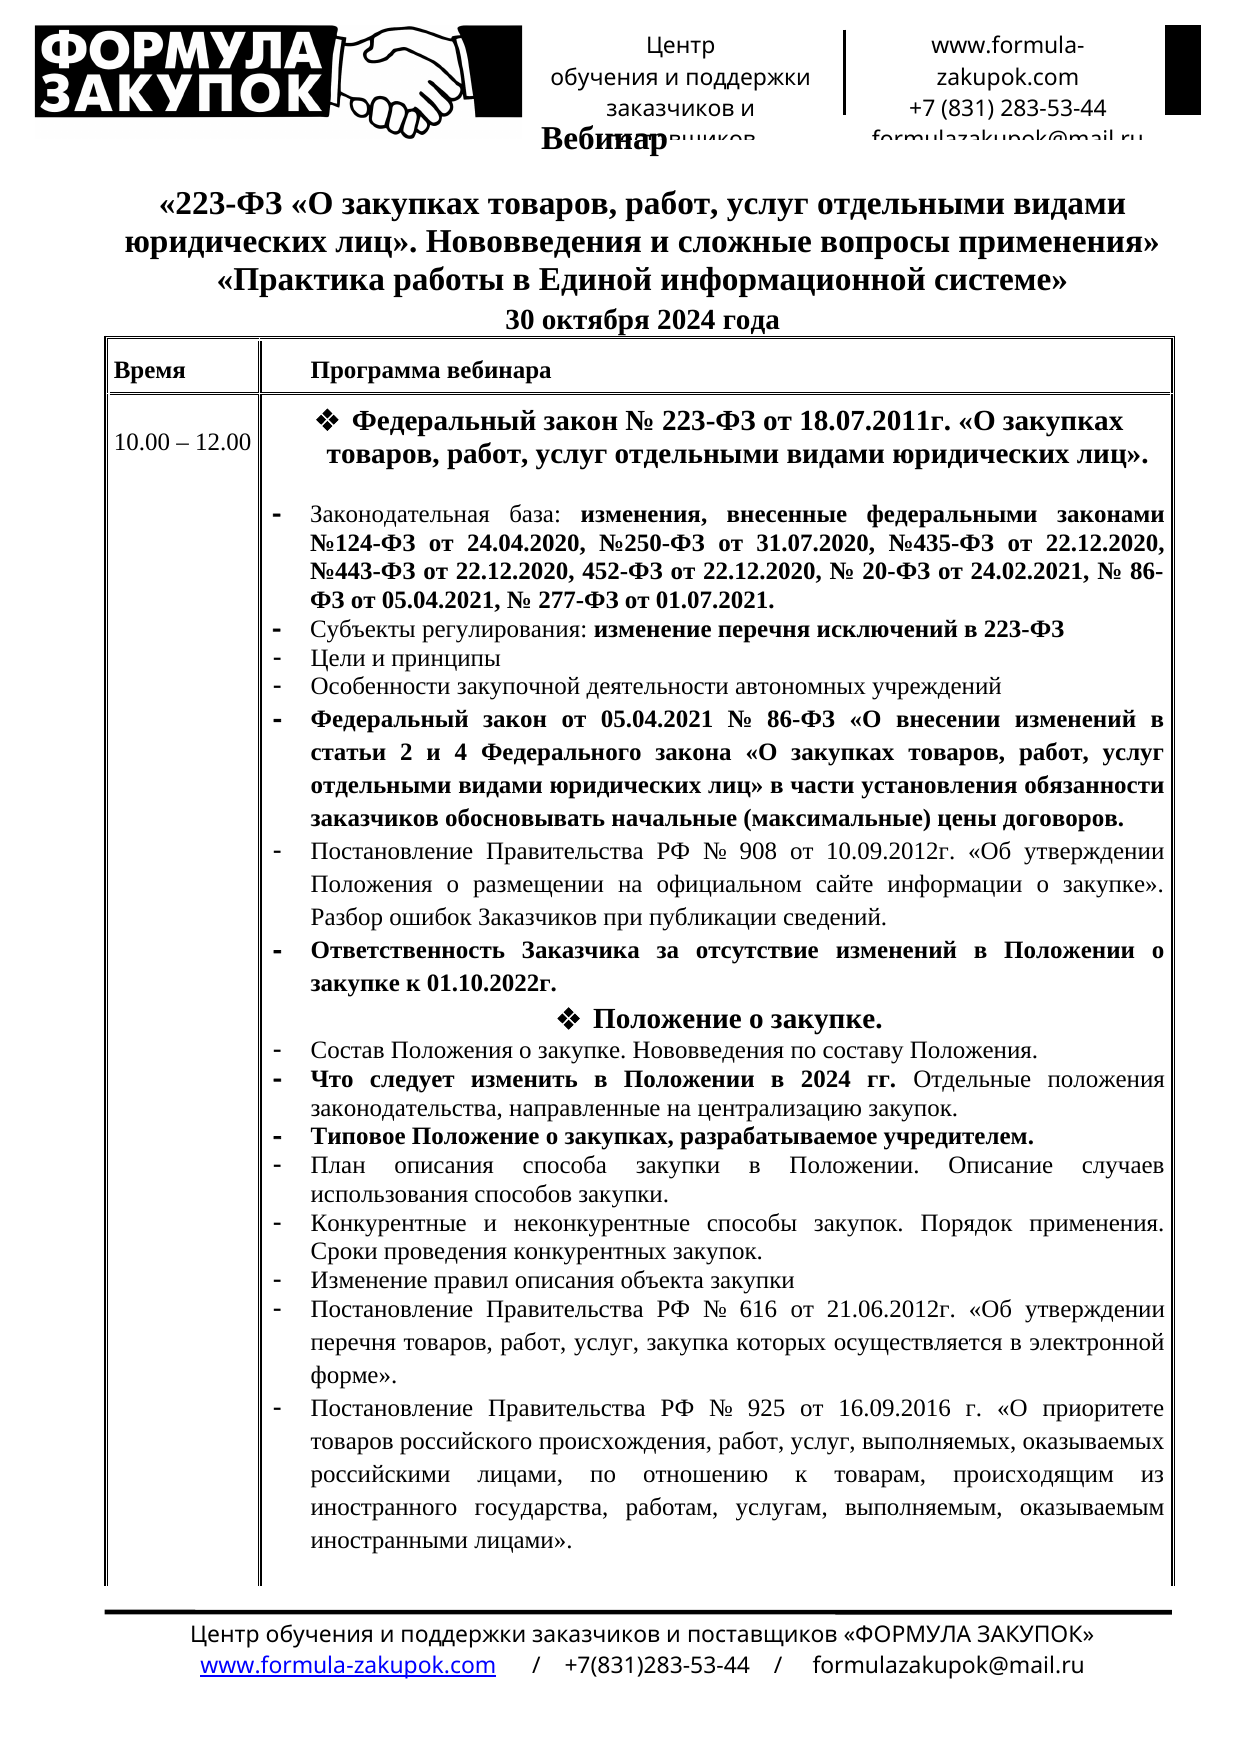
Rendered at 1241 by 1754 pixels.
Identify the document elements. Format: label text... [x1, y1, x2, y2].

table_header Время [106, 337, 260, 392]
picture [34, 25, 523, 139]
table_header Программа вебинара [260, 339, 1171, 392]
text «Практика работы в Единой информационной системе» [103, 260, 1181, 298]
table_cell 10.00 – 12.00 [106, 392, 260, 1586]
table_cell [260, 392, 1173, 1586]
text Бланк заявки на услуги находится в приложенных файлах. Заявку необходимо направить на адрес formulazakupok@yandex.ruВебинар [103, 118, 1181, 156]
text 30 октября 2024 года [103, 298, 1181, 336]
text «223-ФЗ «О закупках товаров, работ, услуг отдельными видами юридических лиц». Нововведения и сложные вопросы применения» [103, 183, 1181, 260]
